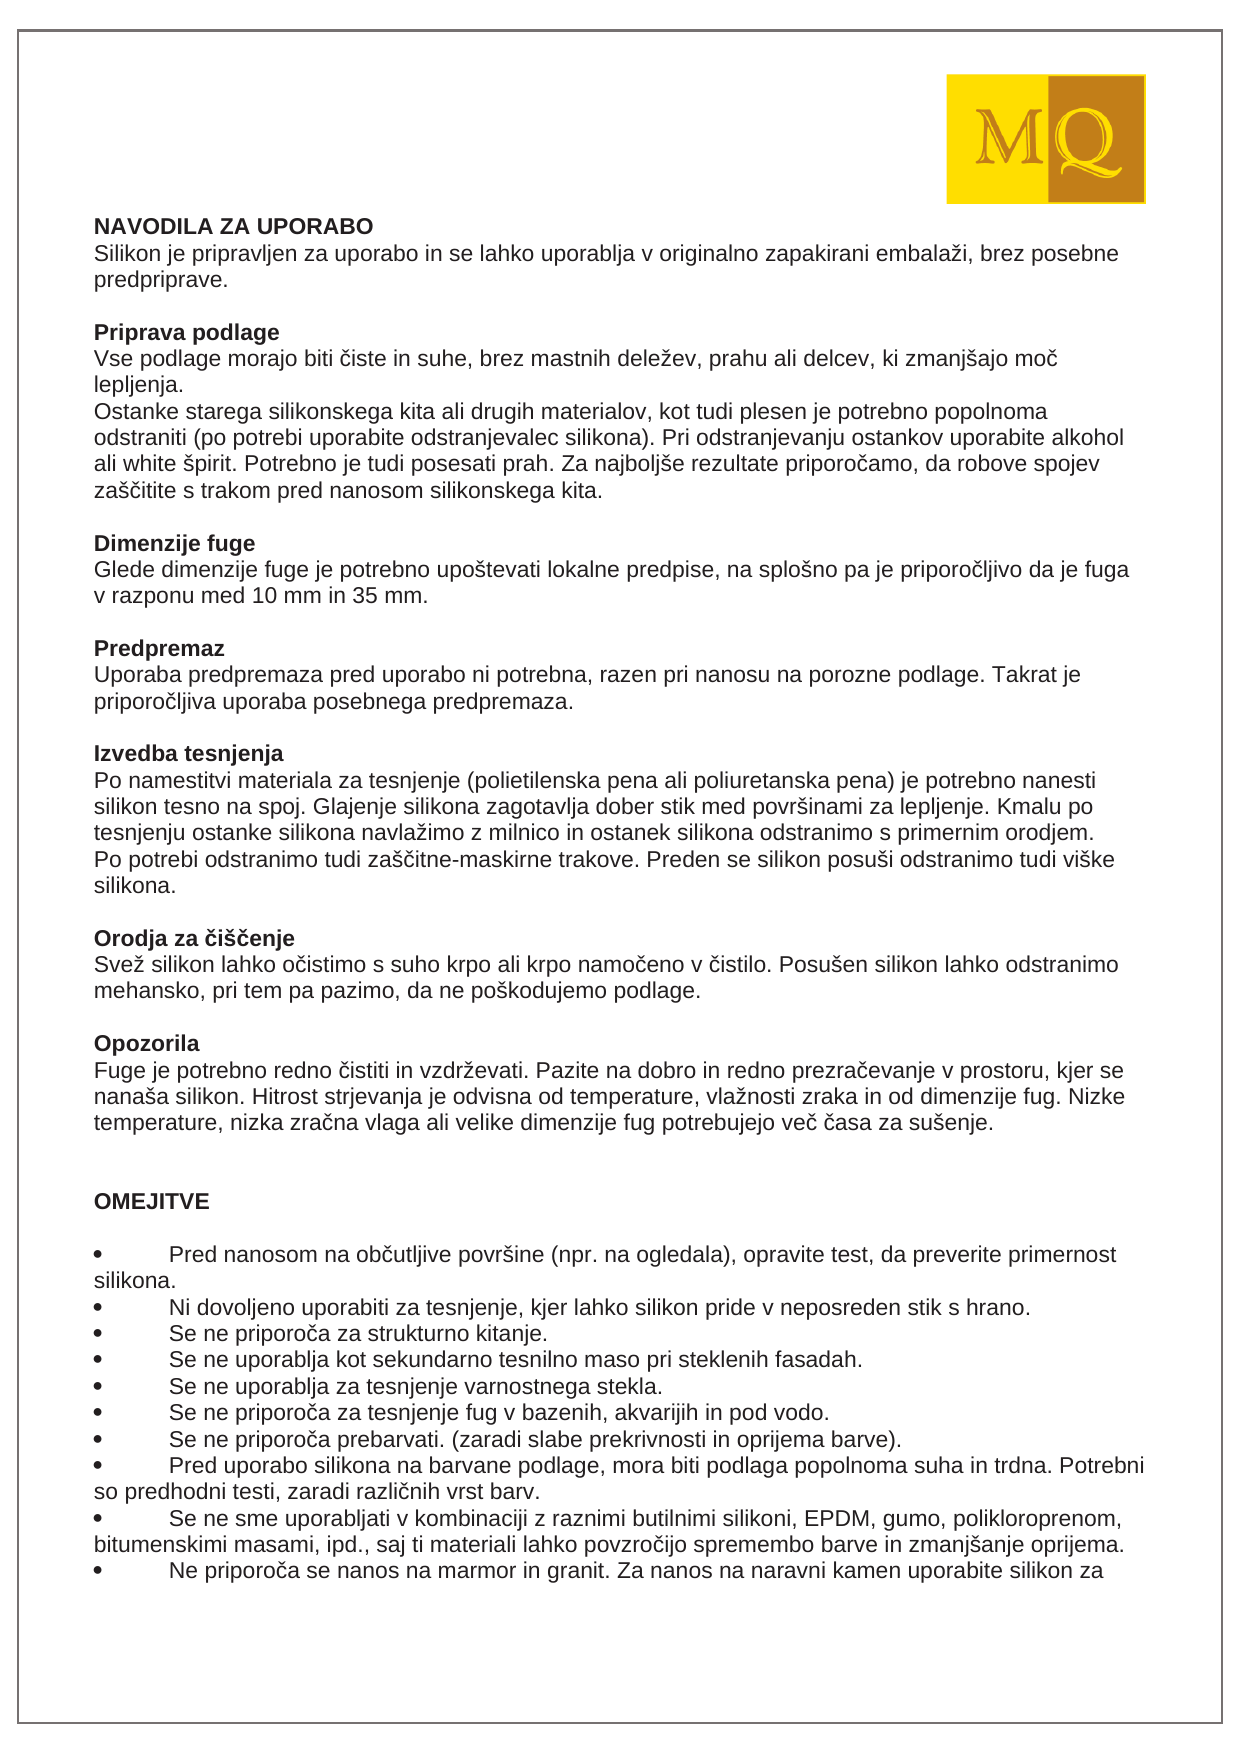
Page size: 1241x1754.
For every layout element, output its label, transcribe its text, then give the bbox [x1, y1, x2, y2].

text Po potrebi odstranimo tudi zaščitne-maskirne trakove. Preden se silikon posuši odstranimo tudi viške silikona. [94, 846, 1146, 898]
list Pred nanosom na občutljive površine (npr. na ogledala), opravite test, da preverite primernost silikona. [94, 1241, 1146, 1294]
list Se ne priporoča za tesnjenje fug v bazenih, akvarijih in pod vodo. [94, 1399, 1146, 1426]
text Silikon je pripravljen za uporabo in se lahko uporablja v originalno zapakirani embalaži, brez posebne predpriprave. [94, 239, 1146, 292]
list Ni dovoljeno uporabiti za tesnjenje, kjer lahko silikon pride v neposreden stik s hrano. [94, 1294, 1146, 1320]
list Ne priporoča se nanos na marmor in granit. Za nanos na naravni kamen uporabite silikon za naravni kamen. [94, 1557, 1146, 1584]
text Vse podlage morajo biti čiste in suhe, brez mastnih deležev, prahu ali delcev, ki zmanjšajo moč lepljenja. [94, 345, 1146, 398]
list Se ne priporoča prebarvati. (zaradi slabe prekrivnosti in oprijema barve). [94, 1426, 1146, 1452]
text NAVODILA ZA UPORABO [94, 213, 1146, 239]
text Ostanke starega silikonskega kita ali drugih materialov, kot tudi plesen je potrebno popolnoma odstraniti (po potrebi uporabite odstranjevalec silikona). Pri odstranjevanju ostankov uporabite alkohol ali white špirit. Potrebno je tudi posesati prah. Za najboljše rezultate priporočamo, da robove spojev zaščitite s trakom pred nanosom silikonskega kita. [94, 398, 1146, 503]
text Uporaba predpremaza pred uporabo ni potrebna, razen pri nanosu na porozne podlage. Takrat je priporočljiva uporaba posebnega predpremaza. [94, 661, 1146, 714]
list Se ne priporoča za strukturno kitanje. [94, 1320, 1146, 1346]
text Fuge je potrebno redno čistiti in vzdrževati. Pazite na dobro in redno prezračevanje v prostoru, kjer se nanaša silikon. Hitrost strjevanja je odvisna od temperature, vlažnosti zraka in od dimenzije fug. Nizke temperature, nizka zračna vlaga ali velike dimenzije fug potrebujejo več časa za sušenje. [94, 1057, 1146, 1136]
list Se ne sme uporabljati v kombinaciji z raznimi butilnimi silikoni, EPDM, gumo, polikloroprenom, bitumenskimi masami, ipd., saj ti materiali lahko povzročijo spremembo barve in zmanjšanje oprijema. [94, 1504, 1146, 1557]
list Se ne uporablja kot sekundarno tesnilno maso pri steklenih fasadah. [94, 1346, 1146, 1373]
text Priprava podlage [94, 319, 1146, 345]
text Dimenzije fuge [94, 529, 1146, 556]
list Pred uporabo silikona na barvane podlage, mora biti podlaga popolnoma suha in trdna. Potrebni so predhodni testi, zaradi različnih vrst barv. [94, 1452, 1146, 1504]
text OMEJITVE [94, 1188, 1146, 1215]
text Orodja za čiščenje [94, 925, 1146, 951]
list Se ne uporablja za tesnjenje varnostnega stekla. [94, 1373, 1146, 1399]
text Izvedba tesnjenja [94, 740, 1146, 767]
text Po namestitvi materiala za tesnjenje (polietilenska pena ali poliuretanska pena) je potrebno nanesti silikon tesno na spoj. Glajenje silikona zagotavlja dober stik med površinami za lepljenje. Kmalu po tesnjenju ostanke silikona navlažimo z milnico in ostanek silikona odstranimo s primernim orodjem. [94, 767, 1146, 846]
text Glede dimenzije fuge je potrebno upoštevati lokalne predpise, na splošno pa je priporočljivo da je fuga v razponu med 10 mm in 35 mm. [94, 556, 1146, 608]
text Svež silikon lahko očistimo s suho krpo ali krpo namočeno v čistilo. Posušen silikon lahko odstranimo mehansko, pri tem pa pazimo, da ne poškodujemo podlage. [94, 951, 1146, 1004]
picture [946, 73, 1147, 205]
text Predpremaz [94, 635, 1146, 661]
text Opozorila [94, 1030, 1146, 1057]
